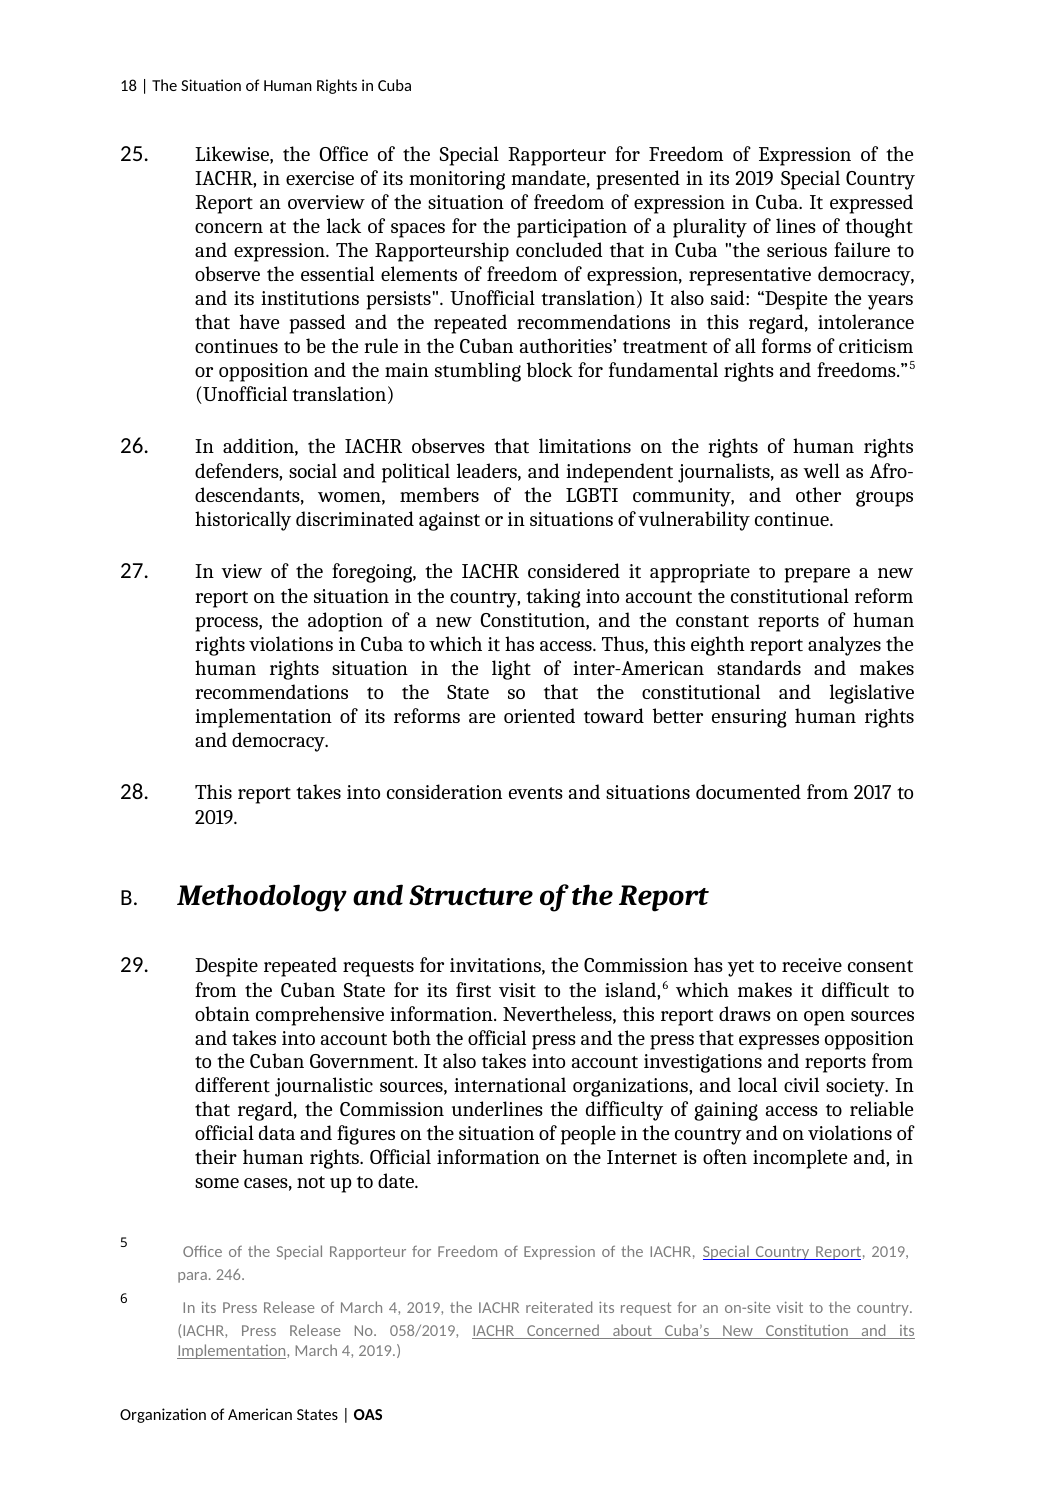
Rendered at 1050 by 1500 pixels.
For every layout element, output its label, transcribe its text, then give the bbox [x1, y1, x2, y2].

list In addition, the IACHR observes that limitations on the rights of human rights defenders, social and political leaders, and independent journalists, as well as Afro-descendants, women, members of the LGBTI community, and other groups historically discriminated against or in situations of vulnerability continue. [120, 432, 915, 532]
list Despite repeated requests for invitations, the Commission has yet to receive consent from the Cuban State for its first visit to the island, which makes it difficult to obtain comprehensive information. Nevertheless, this report draws on open sources and takes into account both the official press and the press that expresses opposition to the Cuban Government. It also takes into account investigations and reports from different journalistic sources, international organizations, and local civil society. In that regard, the Commission underlines the difficulty of gaining access to reliable official data and figures on the situation of people in the country and on violations of their human rights. Official information on the Internet is often incomplete and, in some cases, not up to date. [120, 950, 915, 1194]
list In view of the foregoing, the IACHR considered it appropriate to prepare a new report on the situation in the country, taking into account the constitutional reform process, the adoption of a new Constitution, and the constant reports of human rights violations in Cuba to which it has access. Thus, this eighth report analyzes the human rights situation in the light of inter-American standards and makes recommendations to the State so that the constitutional and legislative implementation of its reforms are oriented toward better ensuring human rights and democracy. [120, 557, 915, 752]
list This report takes into consideration events and situations documented from 2017 to 2019. [120, 777, 915, 829]
list Likewise, the Office of the Special Rapporteur for Freedom of Expression of the IACHR, in exercise of its monitoring mandate, presented in its 2019 Special Country Report an overview of the situation of freedom of expression in Cuba. It expressed concern at the lack of spaces for the participation of a plurality of lines of thought and expression. The Rapporteurship concluded that in Cuba "the serious failure to observe the essential elements of freedom of expression, representative democracy, and its institutions persists". Unofficial translation) It also said: “Despite the years that have passed and the repeated recommendations in this regard, intolerance continues to be the rule in the Cuban authorities’ treatment of all forms of criticism or opposition and the main stumbling block for fundamental rights and freedoms.” (Unofficial translation) [120, 139, 915, 407]
subtitle Methodology and Structure of the Report [120, 879, 915, 913]
